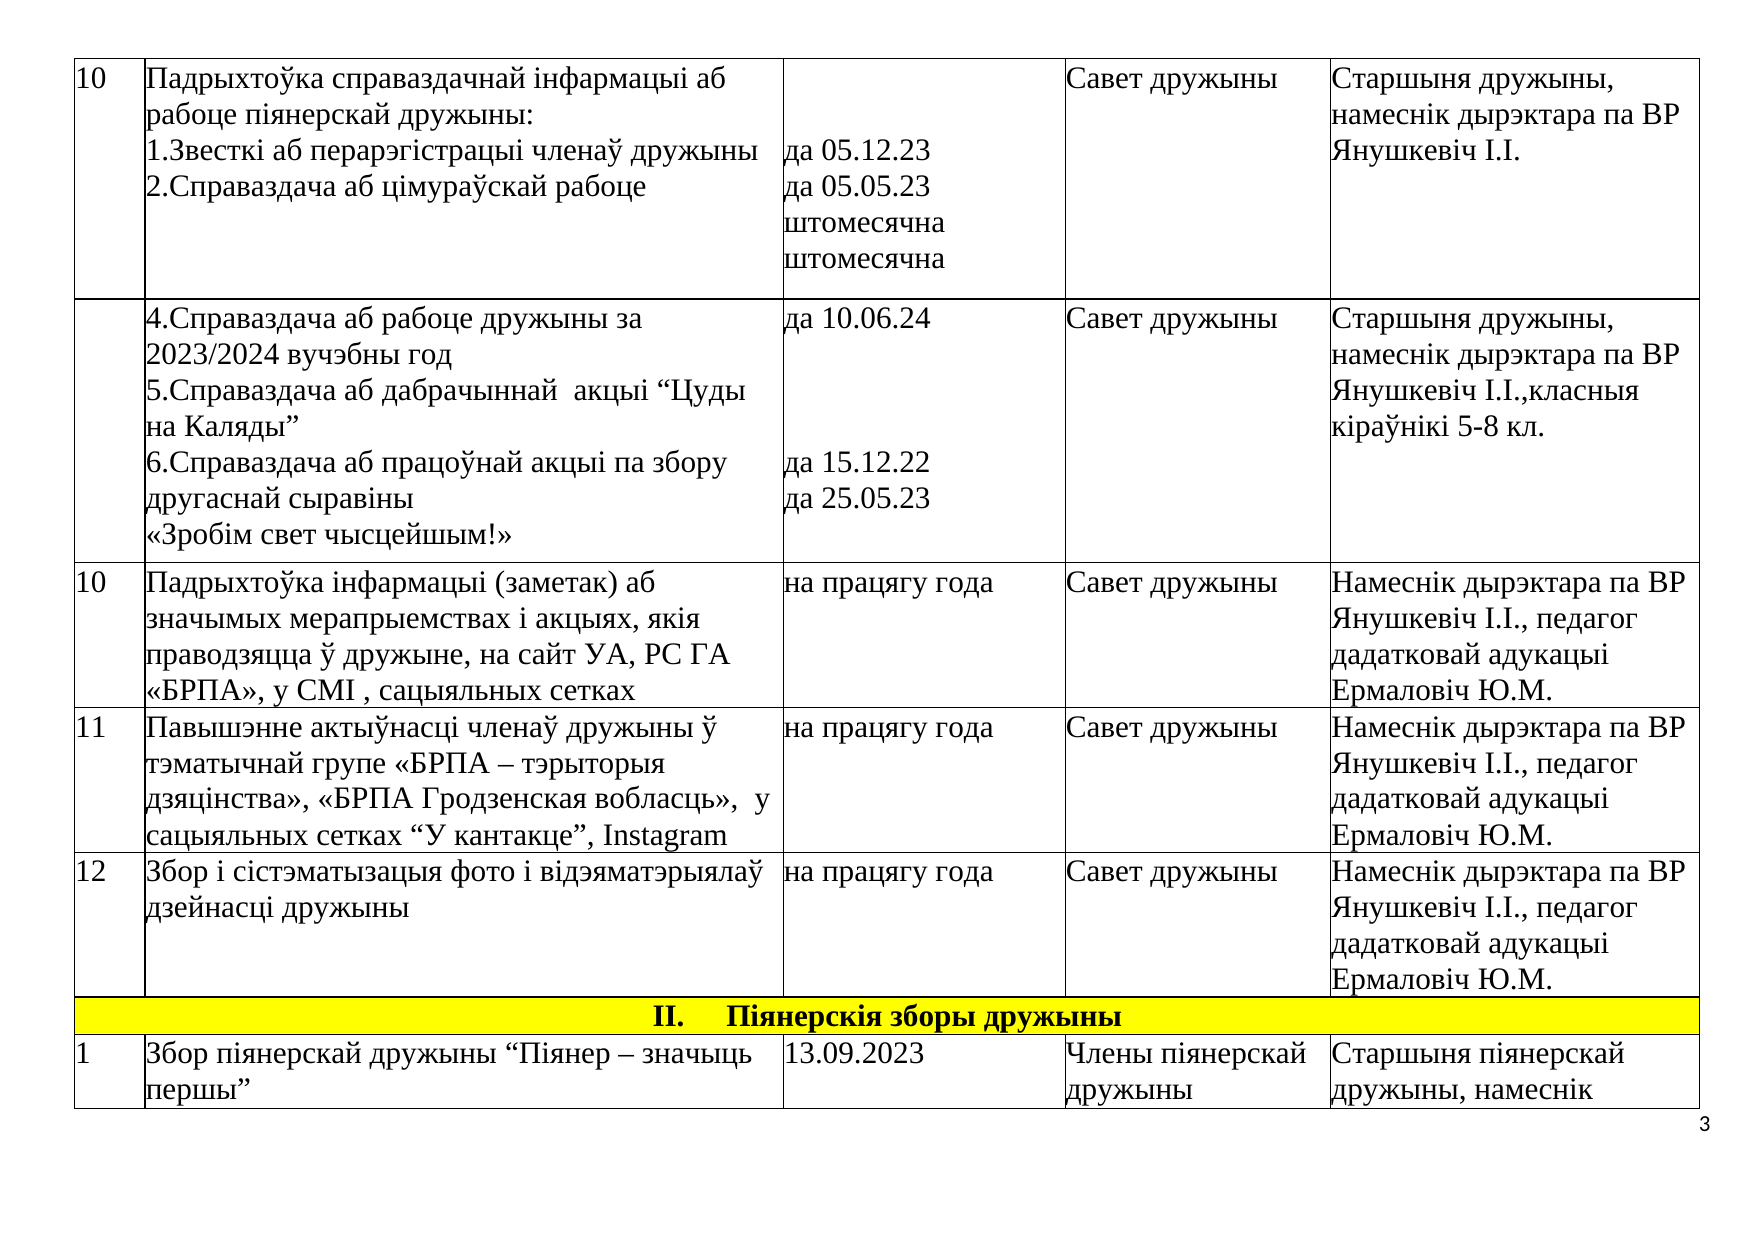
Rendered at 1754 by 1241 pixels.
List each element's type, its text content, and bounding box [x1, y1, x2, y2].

table_cell Намеснік дырэктара па ВР Янушкевіч І.І., педагог дадатковай адукацыі Ермаловіч Ю.М. [1331, 563, 1699, 707]
table_cell да 05.12.23 да 05.05.23 штомесячна штомесячна [784, 59, 1065, 298]
table_cell II. Піянерскія зборы дружыны [75, 998, 1699, 1033]
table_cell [1066, 1035, 1330, 1108]
table_cell Збор і сістэматызацыя фото і відэяматэрыялаў дзейнасці дружыны [146, 853, 783, 996]
table_cell Падрыхтоўка справаздачнай інфармацыі аб рабоце піянерскай дружыны: 1.Звесткі аб перарэгістрацыі членаў дружыны 2.Справаздача аб цімураўскай рабоце [146, 59, 783, 298]
table_cell на працягу года [784, 708, 1065, 852]
table_cell [75, 300, 144, 562]
table_cell Падрыхтоўка інфармацыі (заметак) аб значымых мерапрыемствах і акцыях, якія праводзяцца ў дружыне, на сайт УА, РС ГА «БРПА», у СМІ , сацыяльных сетках [146, 563, 783, 707]
table_cell на працягу года [784, 563, 1065, 707]
table_cell 13.09.2023 [784, 1035, 1065, 1108]
table_cell 12 [75, 853, 144, 996]
table_cell 11 [75, 708, 144, 852]
table_cell 4.Справаздача аб рабоце дружыны за 2023/2024 вучэбны год 5.Справаздача аб дабрачыннай акцыі “Цуды на Каляды” 6.Справаздача аб працоўнай акцыі па збору другаснай сыравіны «Зробім свет чысцейшым!» [146, 300, 783, 562]
table_cell на працягу года [784, 853, 1065, 996]
table_cell 10 [75, 59, 144, 298]
table_cell 1 [75, 1035, 144, 1108]
table_cell Савет дружыны [1066, 300, 1330, 562]
table_cell Савет дружыны [1066, 59, 1330, 298]
table_cell Намеснік дырэктара па ВР Янушкевіч І.І., педагог дадатковай адукацыі Ермаловіч Ю.М. [1331, 708, 1699, 852]
table_cell Савет дружыны [1066, 853, 1330, 996]
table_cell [1331, 1035, 1699, 1108]
table_cell Савет дружыны [1066, 563, 1330, 707]
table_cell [146, 1035, 783, 1108]
table_cell 10 [75, 563, 144, 707]
table_cell Старшыня дружыны, намеснік дырэктара па ВР Янушкевіч І.І. [1331, 59, 1699, 298]
table_cell Старшыня дружыны, намеснік дырэктара па ВР Янушкевіч І.І.,класныя кіраўнікі 5-8 кл. [1331, 300, 1699, 562]
table_cell Савет дружыны [1066, 708, 1330, 852]
table_cell Намеснік дырэктара па ВР Янушкевіч І.І., педагог дадатковай адукацыі Ермаловіч Ю.М. [1331, 853, 1699, 996]
table_cell да 10.06.24 да 15.12.22 да 25.05.23 [784, 300, 1065, 562]
table_cell Павышэнне актыўнасці членаў дружыны ў тэматычнай групе «БРПА – тэрыторыя дзяцінства», «БРПА Гродзенская вобласць», у сацыяльных сетках “У кантакце”, Instagram [146, 708, 783, 852]
